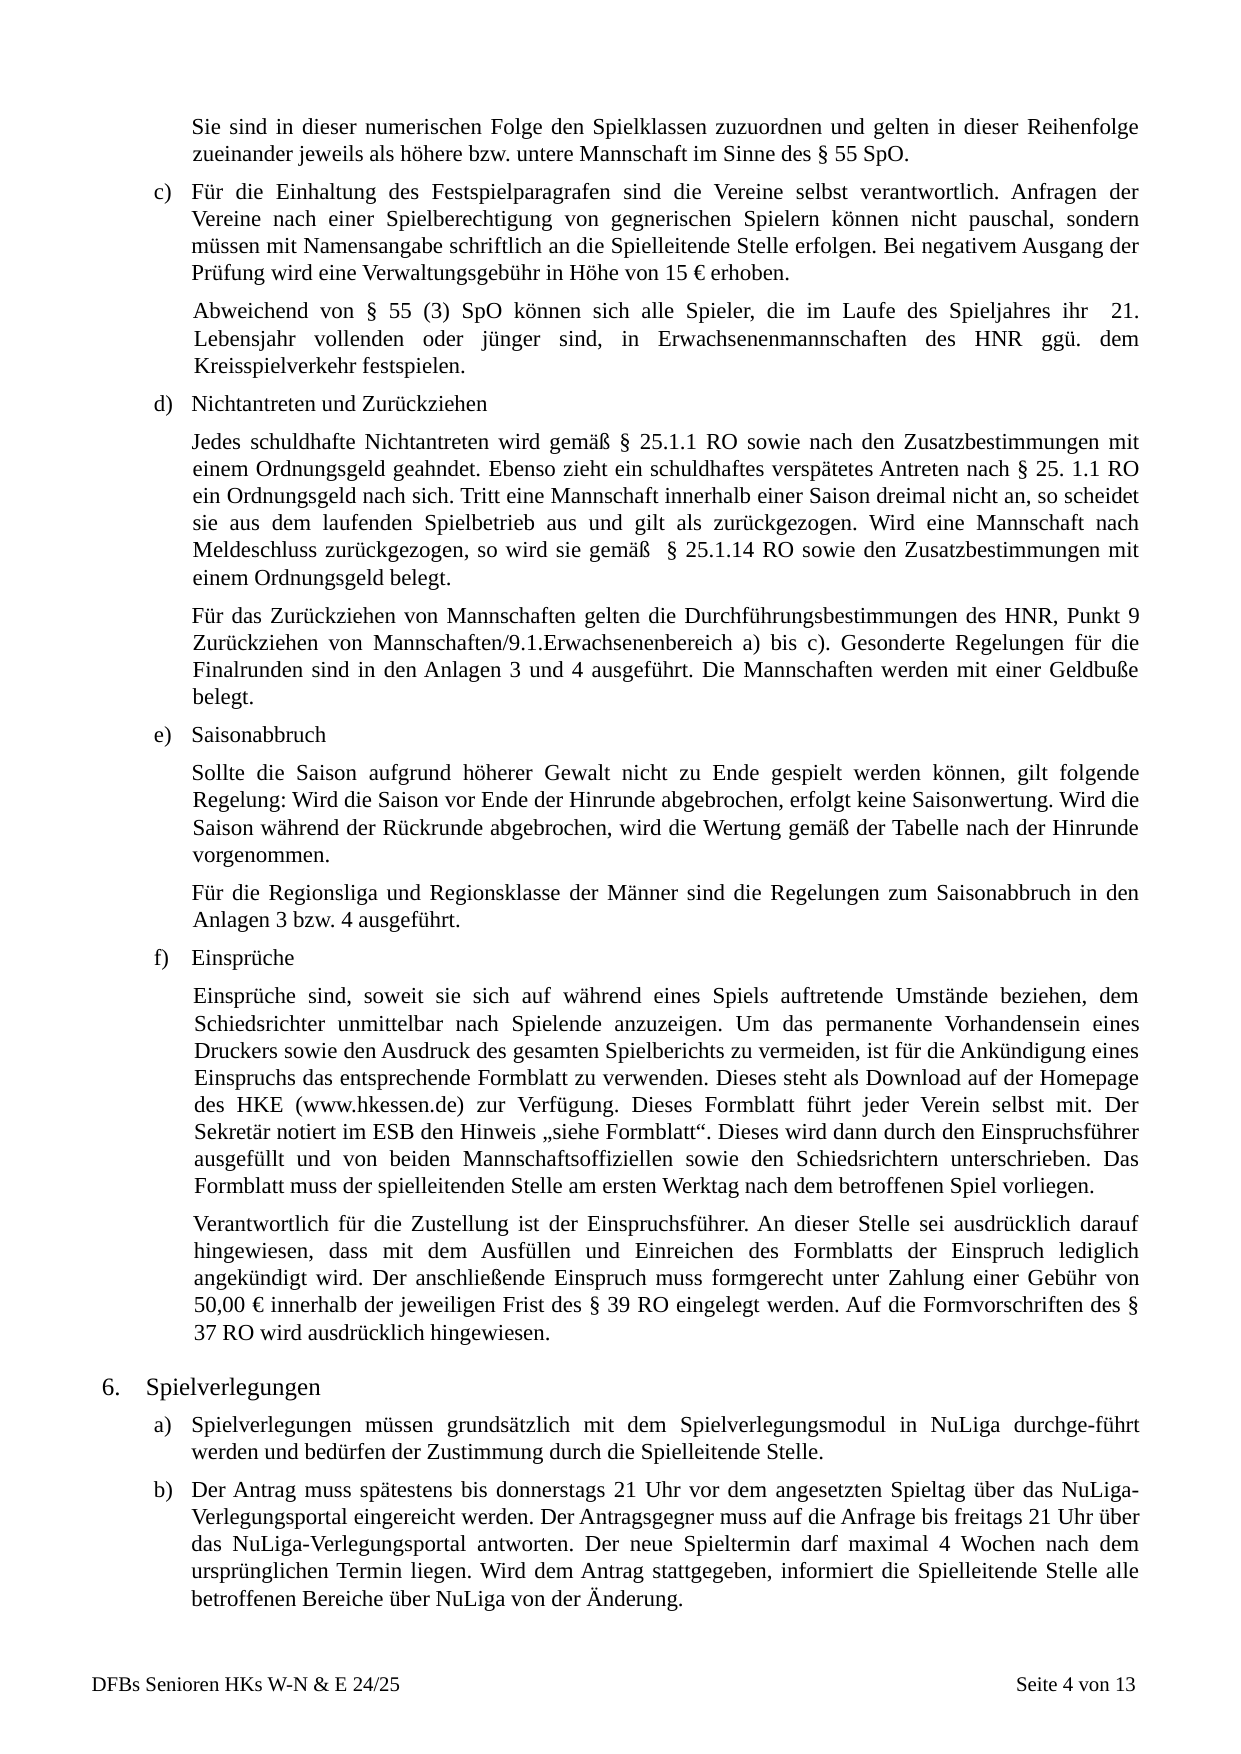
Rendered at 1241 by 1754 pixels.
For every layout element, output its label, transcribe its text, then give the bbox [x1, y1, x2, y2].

list Saisonabbruch [154, 721, 1141, 748]
text Sie sind in dieser numerischen Folge den Spielklassen zuzuordnen und gelten in dieser Reihenfolge zueinander jeweils als höhere bzw. untere Mannschaft im Sinne des § 55 SpO. [191, 113, 1141, 166]
text Einsprüche sind, soweit sie sich auf während eines Spiels auftretende Umstände beziehen, dem Schiedsrichter unmittelbar nach Spielende anzuzeigen. Um das permanente Vorhandensein eines Druckers sowie den Ausdruck des gesamten Spielberichts zu vermeiden, ist für die Ankündigung eines Einspruchs das entsprechende Formblatt zu verwenden. Dieses steht als Download auf der Homepage des HKE (www.hkessen.de) zur Verfügung. Dieses Formblatt führt jeder Verein selbst mit. Der Sekretär notiert im ESB den Hinweis „siehe Formblatt“. Dieses wird dann durch den Einspruchsführer ausgefüllt und von beiden Mannschaftsoffiziellen sowie den Schiedsrichtern unterschrieben. Das Formblatt muss der spielleitenden Stelle am ersten Werktag nach dem betroffenen Spiel vorliegen. [193, 982, 1141, 1198]
list Einsprüche [154, 944, 1141, 971]
text Sollte die Saison aufgrund höherer Gewalt nicht zu Ende gespielt werden können, gilt folgende Regelung: Wird die Saison vor Ende der Hinrunde abgebrochen, erfolgt keine Saisonwertung. Wird die Saison während der Rückrunde abgebrochen, wird die Wertung gemäß der Tabelle nach der Hinrunde vorgenommen. [191, 759, 1141, 867]
text Verantwortlich für die Zustellung ist der Einspruchsführer. An dieser Stelle sei ausdrücklich darauf hingewiesen, dass mit dem Ausfüllen und Einreichen des Formblatts der Einspruch lediglich angekündigt wird. Der anschließende Einspruch muss formgerecht unter Zahlung einer Gebühr von 50,00 € innerhalb der jeweiligen Frist des § 39 RO eingelegt werden. Auf die Formvorschriften des § 37 RO wird ausdrücklich hingewiesen. [193, 1210, 1141, 1345]
list Nichtantreten und Zurückziehen [154, 390, 1141, 416]
text Jedes schuldhafte Nichtantreten wird gemäß § 25.1.1 RO sowie nach den Zusatzbestimmungen mit einem Ordnungsgeld geahndet. Ebenso zieht ein schuldhaftes verspätetes Antreten nach § 25. 1.1 RO ein Ordnungsgeld nach sich. Tritt eine Mannschaft innerhalb einer Saison dreimal nicht an, so scheidet sie aus dem laufenden Spielbetrieb aus und gilt als zurückgezogen. Wird eine Mannschaft nach Meldeschluss zurückgezogen, so wird sie gemäß § 25.1.14 RO sowie den Zusatzbestimmungen mit einem Ordnungsgeld belegt. [191, 428, 1141, 590]
subtitle Spielverlegungen [102, 1372, 1141, 1401]
list Der Antrag muss spätestens bis donnerstags 21 Uhr vor dem angesetzten Spieltag über das NuLiga-Verlegungsportal eingereicht werden. Der Antragsgegner muss auf die Anfrage bis freitags 21 Uhr über das NuLiga-Verlegungsportal antworten. Der neue Spieltermin darf maximal 4 Wochen nach dem ursprünglichen Termin liegen. Wird dem Antrag stattgegeben, informiert die Spielleitende Stelle alle betroffenen Bereiche über NuLiga von der Änderung. [154, 1476, 1141, 1611]
text Für das Zurückziehen von Mannschaften gelten die Durchführungsbestimmungen des HNR, Punkt 9 Zurückziehen von Mannschaften/9.1.Erwachsenenbereich a) bis c). Gesonderte Regelungen für die Finalrunden sind in den Anlagen 3 und 4 ausgeführt. Die Mannschaften werden mit einer Geldbuße belegt. [191, 602, 1141, 709]
list Für die Einhaltung des Festspielparagrafen sind die Vereine selbst verantwortlich. Anfragen der Vereine nach einer Spielberechtigung von gegnerischen Spielern können nicht pauschal, sondern müssen mit Namensangabe schriftlich an die Spielleitende Stelle erfolgen. Bei negativem Ausgang der Prüfung wird eine Verwaltungsgebühr in Höhe von 15 € erhoben. [154, 178, 1141, 286]
list Spielverlegungen müssen grundsätzlich mit dem Spielverlegungsmodul in NuLiga durchge-führt werden und bedürfen der Zustimmung durch die Spielleitende Stelle. [154, 1411, 1141, 1464]
text Für die Regionsliga und Regionsklasse der Männer sind die Regelungen zum Saisonabbruch in den Anlagen 3 bzw. 4 ausgeführt. [191, 879, 1141, 932]
text Abweichend von § 55 (3) SpO können sich alle Spieler, die im Laufe des Spieljahres ihr 21. Lebensjahr vollenden oder jünger sind, in Erwachsenenmannschaften des HNR ggü. dem Kreisspielverkehr festspielen. [193, 297, 1141, 378]
